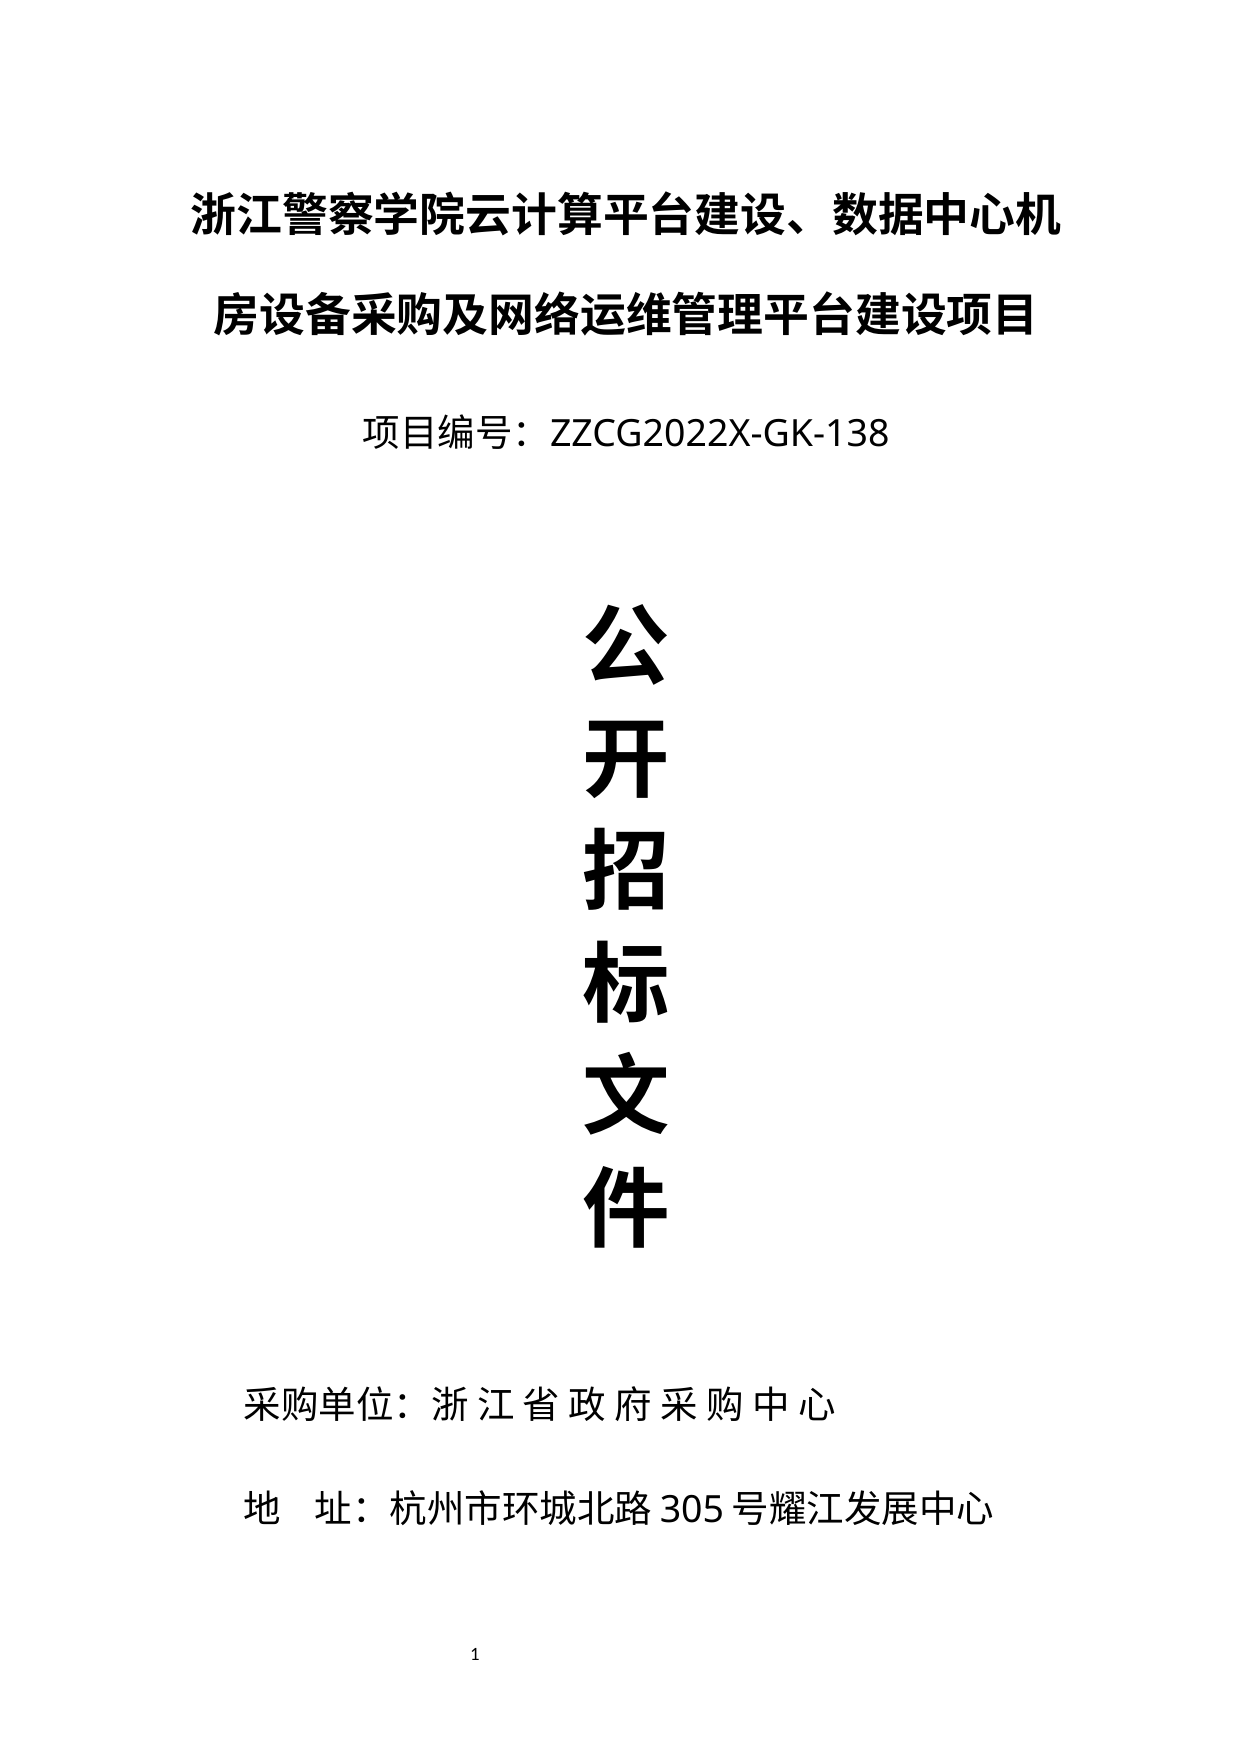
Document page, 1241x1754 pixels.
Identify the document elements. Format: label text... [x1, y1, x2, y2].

text 浙江警察学院云计算平台建设、数据中心机房设备采购及网络运维管理平台建设项目 [187, 178, 1064, 344]
text 地 址：杭州市环城北路305号耀江发展中心 [187, 1481, 1064, 1533]
text 招 [187, 836, 1064, 919]
text 标 [187, 949, 1064, 1032]
text 件 [187, 1174, 1064, 1257]
text 开 [187, 724, 1064, 807]
text 采购单位：浙 江 省 政 府 采 购 中 心 [187, 1377, 998, 1429]
text 项目编号：ZZCG2022X-GK-138 [187, 402, 1064, 457]
text 文 [187, 1061, 1064, 1144]
text 公 [187, 611, 1064, 694]
